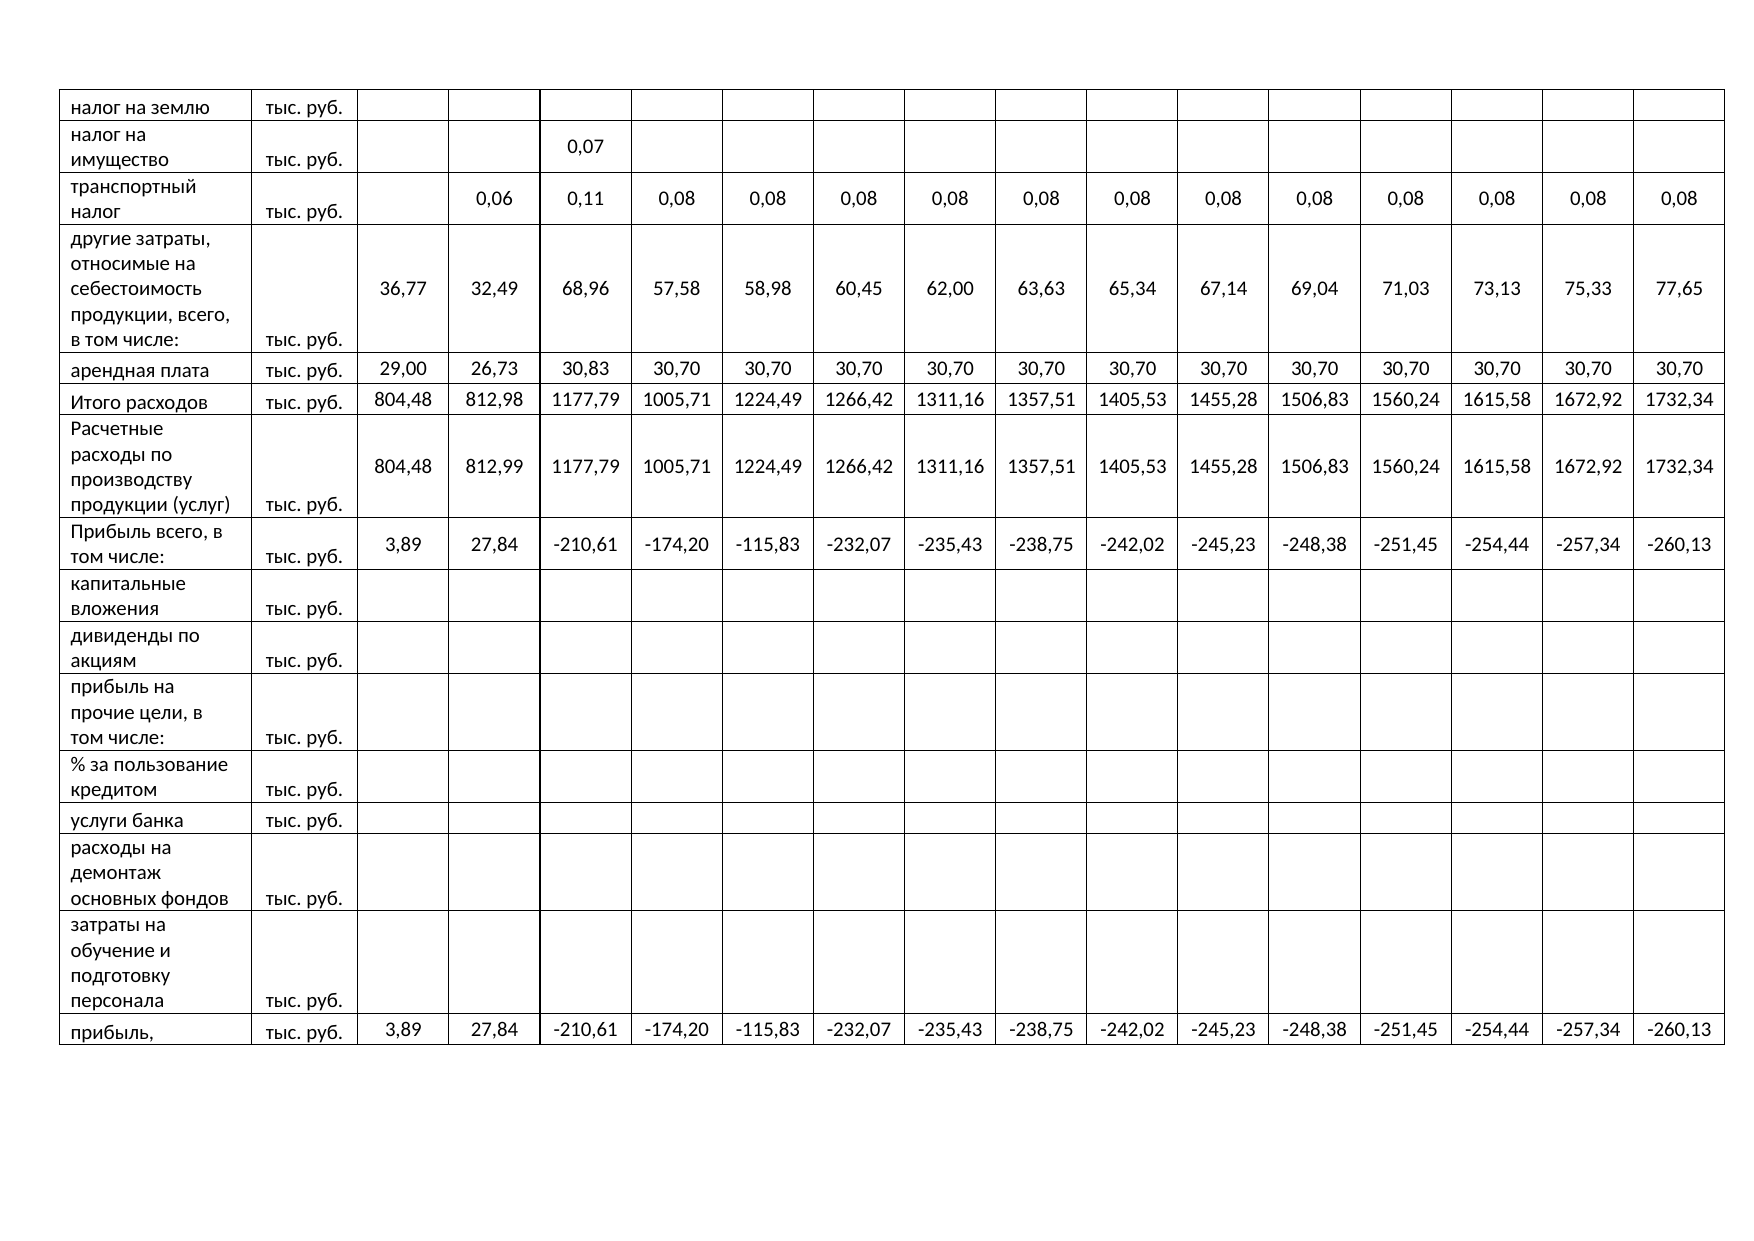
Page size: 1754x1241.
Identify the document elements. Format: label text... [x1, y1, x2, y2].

table_cell 69,04 [1269, 225, 1360, 352]
table_cell -260,13 [1634, 518, 1724, 569]
table_cell 60,45 [814, 225, 904, 352]
table_cell 32,49 [449, 225, 539, 352]
table_cell [541, 570, 631, 621]
table_cell -248,38 [1269, 1014, 1360, 1044]
table_cell [1087, 570, 1177, 621]
table_cell [814, 803, 904, 833]
table_cell [1361, 90, 1451, 120]
table_cell [632, 121, 722, 172]
table_cell [905, 911, 995, 1013]
table_cell [1178, 121, 1268, 172]
table_cell [449, 622, 539, 673]
table_cell 804,48 [358, 415, 448, 517]
table_cell [1087, 911, 1177, 1013]
table_cell [449, 911, 539, 1013]
table_cell 30,70 [905, 353, 995, 383]
table_cell [1087, 834, 1177, 910]
table_cell -245,23 [1178, 1014, 1268, 1044]
table_cell 1732,34 [1634, 384, 1724, 414]
table_cell [1178, 834, 1268, 910]
table_cell [814, 834, 904, 910]
table_cell -235,43 [905, 1014, 995, 1044]
table_cell 30,70 [1452, 353, 1542, 383]
table_cell 77,65 [1634, 225, 1724, 352]
table_cell [358, 622, 448, 673]
table_cell 1405,53 [1087, 384, 1177, 414]
table_cell 30,83 [541, 353, 631, 383]
table_cell [1543, 121, 1633, 172]
table_cell [723, 570, 813, 621]
table_cell тыс. руб. [252, 90, 357, 120]
table_cell 30,70 [1269, 353, 1360, 383]
table_cell 1672,92 [1543, 415, 1633, 517]
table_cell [60, 1014, 251, 1044]
table_cell 0,08 [905, 173, 995, 224]
table_cell [1452, 751, 1542, 802]
table_cell [1543, 911, 1633, 1013]
table_cell [723, 751, 813, 802]
table_cell [1452, 834, 1542, 910]
table_cell -235,43 [905, 518, 995, 569]
table_cell [358, 674, 448, 750]
table_cell 27,84 [449, 1014, 539, 1044]
table_cell 1311,16 [905, 415, 995, 517]
table_cell тыс. руб. [252, 751, 357, 802]
table_cell 57,58 [632, 225, 722, 352]
table_cell [358, 834, 448, 910]
table_cell [1087, 674, 1177, 750]
table_cell [541, 674, 631, 750]
table_cell [1269, 834, 1360, 910]
table_cell [723, 622, 813, 673]
table_cell 75,33 [1543, 225, 1633, 352]
table_cell [1178, 90, 1268, 120]
table_cell расходы на демонтаж основных фондов [60, 834, 251, 910]
table_cell [1269, 674, 1360, 750]
table_cell 30,70 [1543, 353, 1633, 383]
table_cell 1615,58 [1452, 384, 1542, 414]
table_cell 30,70 [1087, 353, 1177, 383]
table_cell -174,20 [632, 1014, 722, 1044]
table_cell тыс. руб. [252, 384, 357, 414]
table_cell [1178, 803, 1268, 833]
table_cell услуги банка [60, 803, 251, 833]
table_cell [541, 622, 631, 673]
table_cell 30,70 [1361, 353, 1451, 383]
table_cell [1634, 121, 1724, 172]
table_cell 1311,16 [905, 384, 995, 414]
table_cell [1634, 834, 1724, 910]
table_cell 812,99 [449, 415, 539, 517]
table_cell 812,98 [449, 384, 539, 414]
table_cell тыс. руб. [252, 121, 357, 172]
table_cell [1361, 674, 1451, 750]
table_cell [1452, 121, 1542, 172]
table_cell [1087, 751, 1177, 802]
table_cell [905, 90, 995, 120]
table_cell [996, 803, 1086, 833]
table_cell [632, 834, 722, 910]
table_cell [541, 751, 631, 802]
table_cell -245,23 [1178, 518, 1268, 569]
table_cell [1178, 622, 1268, 673]
table_cell [1543, 751, 1633, 802]
table_cell -254,44 [1452, 518, 1542, 569]
table_cell [905, 751, 995, 802]
table_cell [723, 911, 813, 1013]
table_cell [1634, 622, 1724, 673]
table_cell -115,83 [723, 518, 813, 569]
table_cell -257,34 [1543, 518, 1633, 569]
table_cell [996, 622, 1086, 673]
table_cell [1543, 674, 1633, 750]
table_cell -174,20 [632, 518, 722, 569]
table_cell [1452, 674, 1542, 750]
table_cell тыс. руб. [252, 803, 357, 833]
table_cell [1178, 751, 1268, 802]
table_cell 71,03 [1361, 225, 1451, 352]
table_cell [723, 674, 813, 750]
table_cell [1361, 911, 1451, 1013]
table_cell 1615,58 [1452, 415, 1542, 517]
table_cell [905, 803, 995, 833]
table_cell [541, 834, 631, 910]
table_cell Прибыль всего, в том числе: [60, 518, 251, 569]
table_cell [996, 121, 1086, 172]
table_cell 63,63 [996, 225, 1086, 352]
table_cell 0,08 [632, 173, 722, 224]
table_cell [1452, 570, 1542, 621]
table_cell дивиденды по акциям [60, 622, 251, 673]
table_cell тыс. руб. [252, 570, 357, 621]
table_cell 0,08 [1087, 173, 1177, 224]
table_cell -254,44 [1452, 1014, 1542, 1044]
table_cell [814, 622, 904, 673]
table_cell [449, 570, 539, 621]
table_cell [1361, 121, 1451, 172]
table_cell [996, 834, 1086, 910]
table_cell тыс. руб. [252, 353, 357, 383]
table_cell 1177,79 [541, 384, 631, 414]
table_cell [1452, 622, 1542, 673]
table_cell [1634, 803, 1724, 833]
table_cell [814, 121, 904, 172]
table_cell 1224,49 [723, 415, 813, 517]
table_cell [996, 90, 1086, 120]
table_cell 62,00 [905, 225, 995, 352]
table_cell арендная плата [60, 353, 251, 383]
table_cell 1224,49 [723, 384, 813, 414]
table_cell 1560,24 [1361, 384, 1451, 414]
table_cell прибыль на прочие цели, в том числе: [60, 674, 251, 750]
table_cell [996, 911, 1086, 1013]
table_cell [358, 90, 448, 120]
table_cell налог на землю [60, 90, 251, 120]
table_cell [1634, 674, 1724, 750]
table_cell [1634, 90, 1724, 120]
table_cell 1005,71 [632, 384, 722, 414]
table_cell % за пользование кредитом [60, 751, 251, 802]
table_cell 804,48 [358, 384, 448, 414]
table_cell [1361, 803, 1451, 833]
table_cell [996, 674, 1086, 750]
table_cell 26,73 [449, 353, 539, 383]
table_cell капитальные вложения [60, 570, 251, 621]
table_cell транспортный налог [60, 173, 251, 224]
table_cell [632, 622, 722, 673]
table_cell 1177,79 [541, 415, 631, 517]
table_cell -242,02 [1087, 1014, 1177, 1044]
table_cell 30,70 [996, 353, 1086, 383]
table_cell тыс. руб. [252, 415, 357, 517]
table_cell -248,38 [1269, 518, 1360, 569]
table_cell 68,96 [541, 225, 631, 352]
table_cell [1634, 751, 1724, 802]
table_cell [723, 803, 813, 833]
table_cell [632, 751, 722, 802]
table_cell -210,61 [541, 518, 631, 569]
table_cell [358, 570, 448, 621]
table_cell [358, 803, 448, 833]
table_cell 0,08 [1178, 173, 1268, 224]
table_cell [723, 834, 813, 910]
table_cell [1361, 622, 1451, 673]
table_cell 3,89 [358, 1014, 448, 1044]
table_cell [541, 90, 631, 120]
table_cell 1357,51 [996, 415, 1086, 517]
table_cell затраты на обучение и подготовку персонала [60, 911, 251, 1013]
table_cell тыс. руб. [252, 173, 357, 224]
table_cell 30,70 [723, 353, 813, 383]
table_cell [905, 834, 995, 910]
table_cell 1455,28 [1178, 384, 1268, 414]
table_cell [449, 121, 539, 172]
table_cell [1269, 911, 1360, 1013]
table_cell [358, 173, 448, 224]
table_cell [1361, 570, 1451, 621]
table_cell тыс. руб. [252, 674, 357, 750]
table_cell [814, 90, 904, 120]
table_cell -232,07 [814, 1014, 904, 1044]
table_cell тыс. руб. [252, 834, 357, 910]
table_cell [1269, 751, 1360, 802]
table_cell [1269, 622, 1360, 673]
table_cell 1732,34 [1634, 415, 1724, 517]
table_cell [1361, 751, 1451, 802]
table_cell 0,11 [541, 173, 631, 224]
table_cell 0,06 [449, 173, 539, 224]
table_cell [814, 570, 904, 621]
table_cell [1543, 622, 1633, 673]
table_cell 0,08 [1269, 173, 1360, 224]
table_cell 29,00 [358, 353, 448, 383]
table_cell [449, 834, 539, 910]
table_cell [905, 570, 995, 621]
table_cell 36,77 [358, 225, 448, 352]
table_cell -251,45 [1361, 518, 1451, 569]
table_cell [814, 674, 904, 750]
table_cell 30,70 [1634, 353, 1724, 383]
table_cell [1452, 803, 1542, 833]
table_cell 1266,42 [814, 384, 904, 414]
table_cell тыс. руб. [252, 911, 357, 1013]
table_cell -260,13 [1634, 1014, 1724, 1044]
table_cell [1452, 90, 1542, 120]
table_cell [358, 751, 448, 802]
table_cell [449, 674, 539, 750]
table_cell -115,83 [723, 1014, 813, 1044]
table_cell 0,08 [1452, 173, 1542, 224]
table_cell [814, 751, 904, 802]
table_cell 0,08 [1361, 173, 1451, 224]
table_cell 65,34 [1087, 225, 1177, 352]
table_cell [449, 751, 539, 802]
table_cell [1087, 622, 1177, 673]
table_cell 27,84 [449, 518, 539, 569]
table_cell 1560,24 [1361, 415, 1451, 517]
table_cell 1005,71 [632, 415, 722, 517]
table_cell налог на имущество [60, 121, 251, 172]
table_cell 73,13 [1452, 225, 1542, 352]
table_cell 67,14 [1178, 225, 1268, 352]
table_cell [1087, 121, 1177, 172]
table_cell -238,75 [996, 1014, 1086, 1044]
table_cell 1357,51 [996, 384, 1086, 414]
table_cell тыс. руб. [252, 518, 357, 569]
table_cell [632, 674, 722, 750]
table_cell 0,08 [1543, 173, 1633, 224]
table_cell [1087, 90, 1177, 120]
table_cell -251,45 [1361, 1014, 1451, 1044]
table_cell 1506,83 [1269, 415, 1360, 517]
table_cell [541, 911, 631, 1013]
table_cell -232,07 [814, 518, 904, 569]
table_cell [1543, 834, 1633, 910]
table_cell [1452, 911, 1542, 1013]
table_cell [1543, 570, 1633, 621]
table_cell 1506,83 [1269, 384, 1360, 414]
table_cell [1361, 834, 1451, 910]
table_cell 0,08 [814, 173, 904, 224]
table_cell 30,70 [1178, 353, 1268, 383]
table_cell тыс. руб. [252, 622, 357, 673]
table_cell 30,70 [632, 353, 722, 383]
table_cell [632, 911, 722, 1013]
table_cell 1266,42 [814, 415, 904, 517]
table_cell [632, 570, 722, 621]
table_cell [1269, 803, 1360, 833]
table_cell другие затраты, относимые на себестоимость продукции, всего, в том числе: [60, 225, 251, 352]
table_cell Расчетные расходы по производству продукции (услуг) [60, 415, 251, 517]
table_cell [449, 803, 539, 833]
table_cell [996, 751, 1086, 802]
table_cell 1405,53 [1087, 415, 1177, 517]
table_cell [632, 803, 722, 833]
table_cell [905, 622, 995, 673]
table_cell [1087, 803, 1177, 833]
table_cell 0,08 [723, 173, 813, 224]
table_cell [905, 121, 995, 172]
table_cell 0,07 [541, 121, 631, 172]
table_cell [541, 803, 631, 833]
table_cell [905, 674, 995, 750]
table_cell 58,98 [723, 225, 813, 352]
table_cell -210,61 [541, 1014, 631, 1044]
table_cell тыс. руб. [252, 1014, 357, 1044]
table_cell [1634, 570, 1724, 621]
table_cell [358, 121, 448, 172]
table_cell [1269, 121, 1360, 172]
table_cell [1178, 570, 1268, 621]
table_cell [723, 90, 813, 120]
table_cell [1543, 90, 1633, 120]
table_cell Итого расходов [60, 384, 251, 414]
table_cell [1543, 803, 1633, 833]
table_cell [723, 121, 813, 172]
table_cell [814, 911, 904, 1013]
table_cell [449, 90, 539, 120]
table_cell [358, 911, 448, 1013]
table_cell [1634, 911, 1724, 1013]
table_cell 30,70 [814, 353, 904, 383]
table_cell [632, 90, 722, 120]
table_cell 3,89 [358, 518, 448, 569]
table_cell [1178, 674, 1268, 750]
table_cell 1672,92 [1543, 384, 1633, 414]
table_cell 0,08 [996, 173, 1086, 224]
table_cell [1269, 90, 1360, 120]
table_cell -238,75 [996, 518, 1086, 569]
table_cell [1178, 911, 1268, 1013]
table_cell [996, 570, 1086, 621]
table_cell [1269, 570, 1360, 621]
table_cell -242,02 [1087, 518, 1177, 569]
table_cell -257,34 [1543, 1014, 1633, 1044]
table_cell 0,08 [1634, 173, 1724, 224]
table_cell 1455,28 [1178, 415, 1268, 517]
table_cell тыс. руб. [252, 225, 357, 352]
